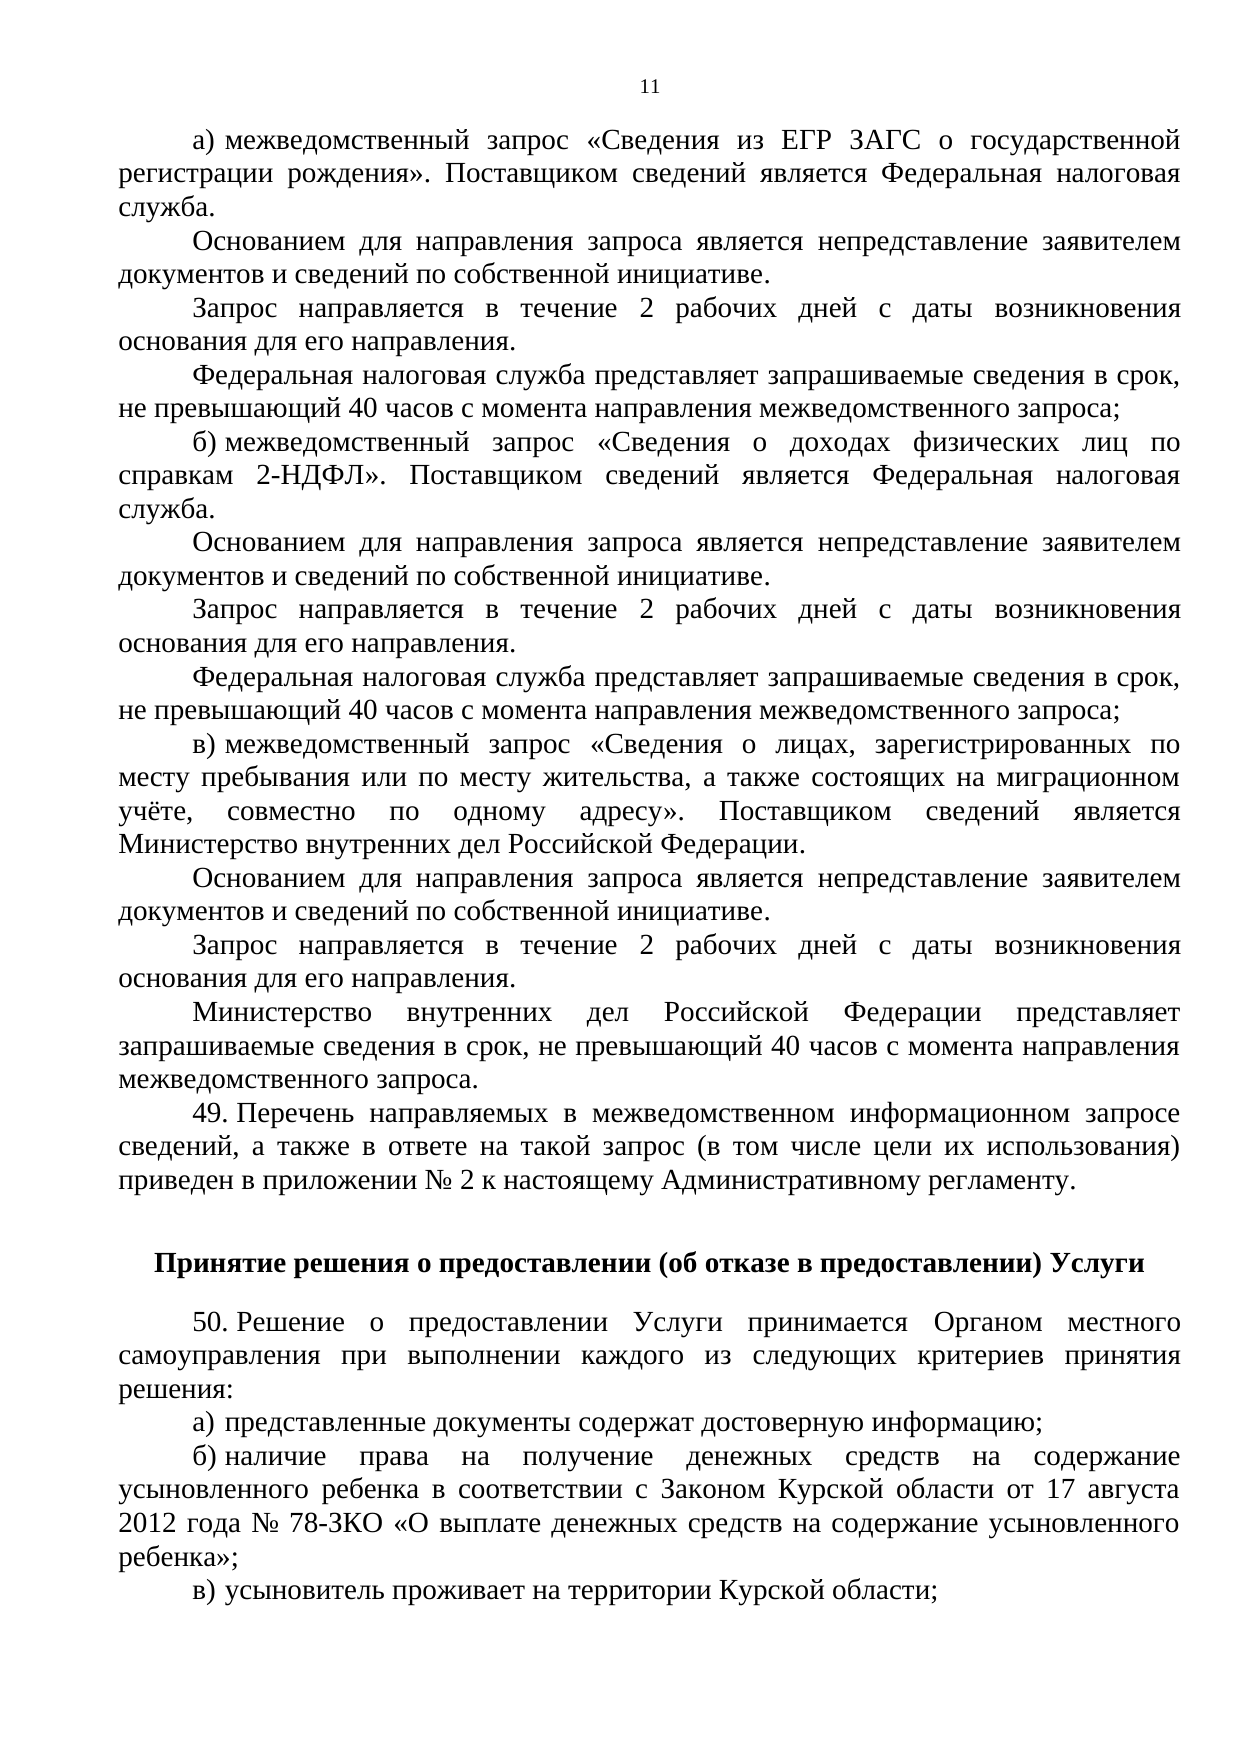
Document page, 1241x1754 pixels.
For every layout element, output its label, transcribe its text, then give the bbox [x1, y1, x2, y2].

text Запрос направляется в течение 2 рабочих дней с даты возникновения основания для его направления. [118, 290, 1181, 357]
text Федеральная налоговая служба представляет запрашиваемые сведения в срок, не превышающий 40 часов с момента направления межведомственного запроса; [118, 357, 1181, 424]
text Принятие решения о предоставлении (об отказе в предоставлении) Услуги [118, 1245, 1181, 1279]
text Запрос направляется в течение 2 рабочих дней с даты возникновения основания для его направления. [118, 592, 1181, 659]
text Запрос направляется в течение 2 рабочих дней с даты возникновения основания для его направления. [118, 927, 1181, 994]
list усыновитель проживает на территории Курской области; [118, 1572, 1181, 1606]
text Основанием для направления запроса является непредставление заявителем документов и сведений по собственной инициативе. [118, 860, 1181, 927]
list межведомственный запрос «Сведения о доходах физических лиц по справкам 2-НДФЛ». Поставщиком сведений является Федеральная налоговая служба. [118, 424, 1181, 524]
text Федеральная налоговая служба представляет запрашиваемые сведения в срок, не превышающий 40 часов с момента направления межведомственного запроса; [118, 659, 1181, 726]
text Основанием для направления запроса является непредставление заявителем документов и сведений по собственной инициативе. [118, 524, 1181, 592]
list межведомственный запрос «Сведения из ЕГР ЗАГС о государственной регистрации рождения». Поставщиком сведений является Федеральная налоговая служба. [118, 122, 1181, 223]
list Перечень направляемых в межведомственном информационном запросе сведений, а также в ответе на такой запрос (в том числе цели их использования) приведен в приложении № 2 к настоящему Административному регламенту. [118, 1095, 1181, 1195]
list наличие права на получение денежных средств на содержание усыновленного ребенка в соответствии с Законом Курской области от 17 августа 2012 года № 78-ЗКО «О выплате денежных средств на содержание усыновленного ребенка»; [118, 1438, 1181, 1572]
list представленные документы содержат достоверную информацию; [118, 1404, 1181, 1438]
list межведомственный запрос «Сведения о лицах, зарегистрированных по месту пребывания или по месту жительства, а также состоящих на миграционном учёте, совместно по одному адресу». Поставщиком сведений является Министерство внутренних дел Российской Федерации. [118, 726, 1181, 860]
text Основанием для направления запроса является непредставление заявителем документов и сведений по собственной инициативе. [118, 223, 1181, 290]
text Министерство внутренних дел Российской Федерации представляет запрашиваемые сведения в срок, не превышающий 40 часов с момента направления межведомственного запроса. [118, 994, 1181, 1095]
list Решение о предоставлении Услуги принимается Органом местного самоуправления при выполнении каждого из следующих критериев принятия решения: [118, 1304, 1181, 1404]
